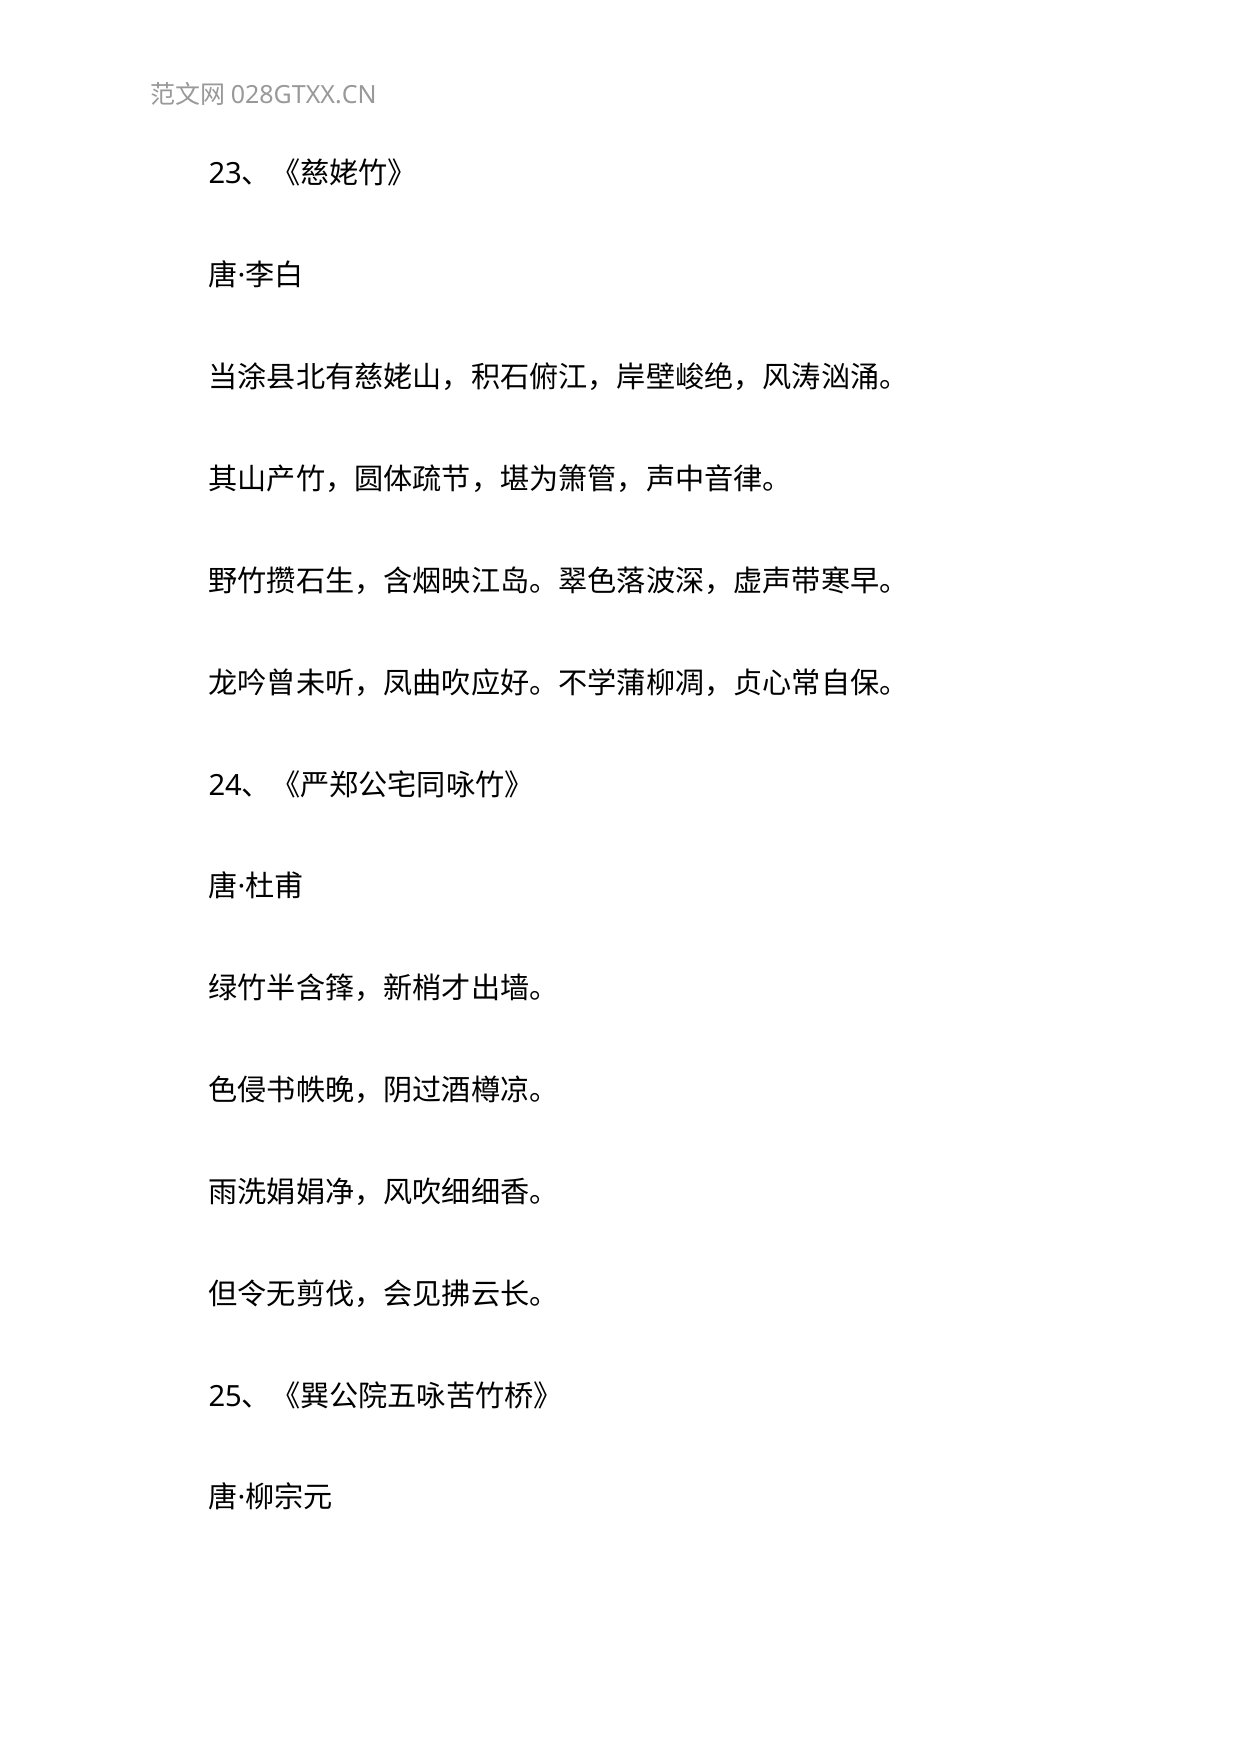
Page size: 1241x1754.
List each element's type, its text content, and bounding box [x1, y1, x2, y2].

text 龙吟曾未听，凤曲吹应好。不学蒲柳凋，贞心常自保。 [150, 659, 1090, 702]
text 当涂县北有慈姥山，积石俯江，岸壁峻绝，风涛汹涌。 [150, 354, 1090, 396]
text 唐·李白 [150, 252, 1090, 294]
text 色侵书帙晚，阴过酒樽凉。 [150, 1067, 1090, 1109]
text 唐·柳宗元 [150, 1474, 1090, 1516]
text 25、《巽公院五咏苦竹桥》 [150, 1372, 1090, 1414]
text 唐·杜甫 [150, 863, 1090, 905]
text 但令无剪伐，会见拂云长。 [150, 1270, 1090, 1313]
text 24、《严郑公宅同咏竹》 [150, 761, 1090, 803]
text 雨洗娟娟净，风吹细细香。 [150, 1168, 1090, 1211]
text 野竹攒石生，含烟映江岛。翠色落波深，虚声带寒早。 [150, 557, 1090, 600]
text 其山产竹，圆体疏节，堪为箫管，声中音律。 [150, 456, 1090, 498]
text 23、《慈姥竹》 [150, 150, 1090, 192]
text 绿竹半含箨，新梢才出墙。 [150, 965, 1090, 1007]
